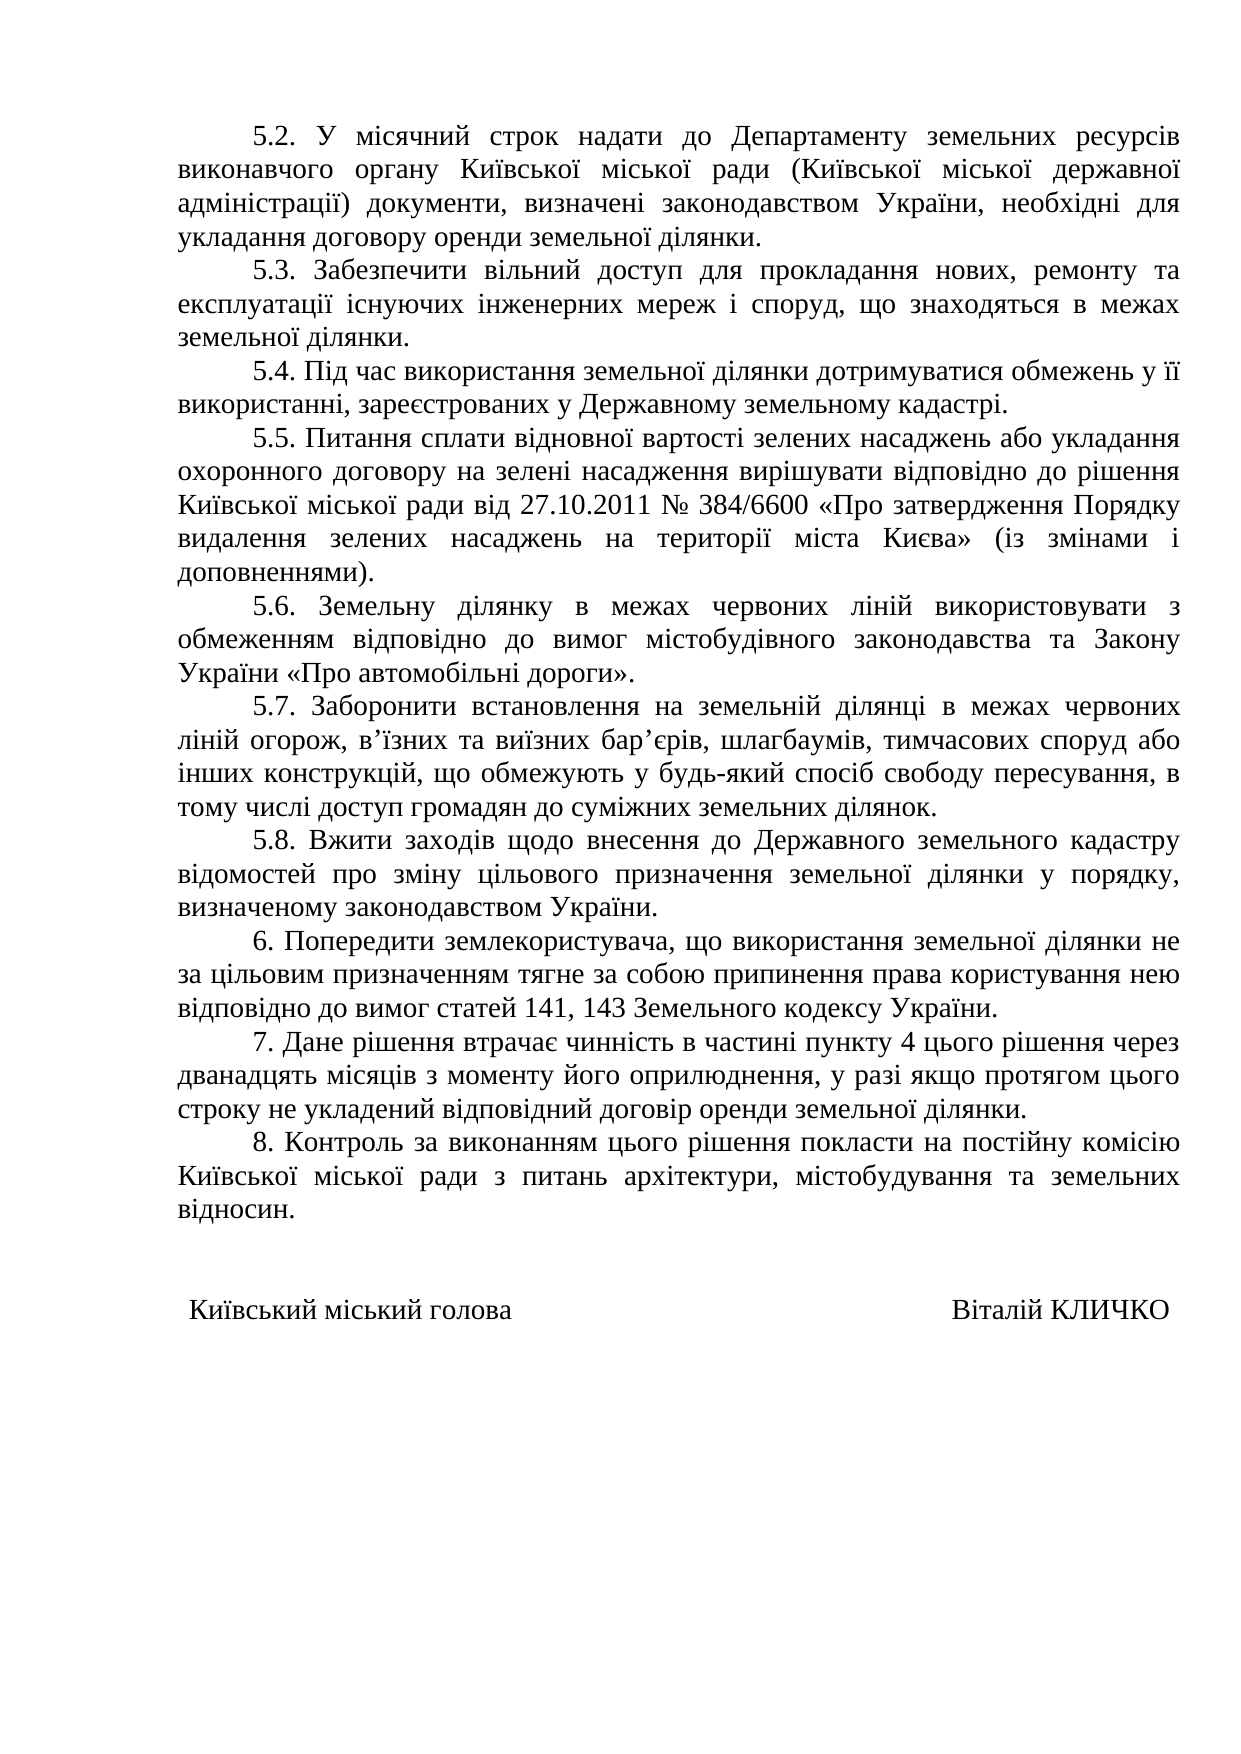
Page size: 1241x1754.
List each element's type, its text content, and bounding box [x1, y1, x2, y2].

text 5.3. Забезпечити вільний доступ для прокладання нових, ремонту та експлуатації існуючих інженерних мереж і споруд, що знаходяться в межах земельної ділянки. [177, 252, 1181, 353]
text 5.4. Під час використання земельної ділянки дотримуватися обмежень у її використанні, зареєстрованих у Державному земельному кадастрі. [177, 353, 1181, 420]
text 5.2. У місячний строк надати до Департаменту земельних ресурсів виконавчого органу Київської міської ради (Київської міської державної адміністрації) документи, визначені законодавством України, необхідні для укладання договору оренди земельної ділянки. [177, 118, 1181, 252]
table_header Віталій КЛИЧКО [679, 1292, 1181, 1326]
text 6. Попередити землекористувача, що використання земельної ділянки не за цільовим призначенням тягне за собою припинення права користування нею відповідно до вимог статей 141, 143 Земельного кодексу України. [177, 923, 1181, 1024]
text 5.6. Земельну ділянку в межах червоних ліній використовувати з обмеженням відповідно до вимог містобудівного законодавства та Закону України «Про автомобільні дороги». [177, 588, 1181, 688]
text 5.5. Питання сплати відновної вартості зелених насаджень або укладання охоронного договору на зелені насадження вирішувати відповідно до рішення Київської міської ради від 27.10.2011 № 384/6600 «Про затвердження Порядку видалення зелених насаджень на території міста Києва» (із змінами і доповненнями). [177, 420, 1181, 588]
table_header Київський міський голова [177, 1292, 679, 1326]
text 8. Контроль за виконанням цього рішення покласти на постійну комісію Київської міської ради з питань архітектури, містобудування та земельних відносин. [177, 1124, 1181, 1225]
text 5.7. Заборонити встановлення на земельній ділянці в межах червоних ліній огорож, в’їзних та виїзних бар’єрів, шлагбаумів, тимчасових споруд або інших конструкцій, що обмежують у будь-який спосіб свободу пересування, в тому числі доступ громадян до суміжних земельних ділянок. [177, 688, 1181, 822]
text 7. Дане рішення втрачає чинність в частині пункту 4 цього рішення через дванадцять місяців з моменту його оприлюднення, у разі якщо протягом цього строку не укладений відповідний договір оренди земельної ділянки. [177, 1024, 1181, 1124]
text 5.8. Вжити заходів щодо внесення до Державного земельного кадастру відомостей про зміну цільового призначення земельної ділянки у порядку, визначеному законодавством України. [177, 822, 1181, 923]
